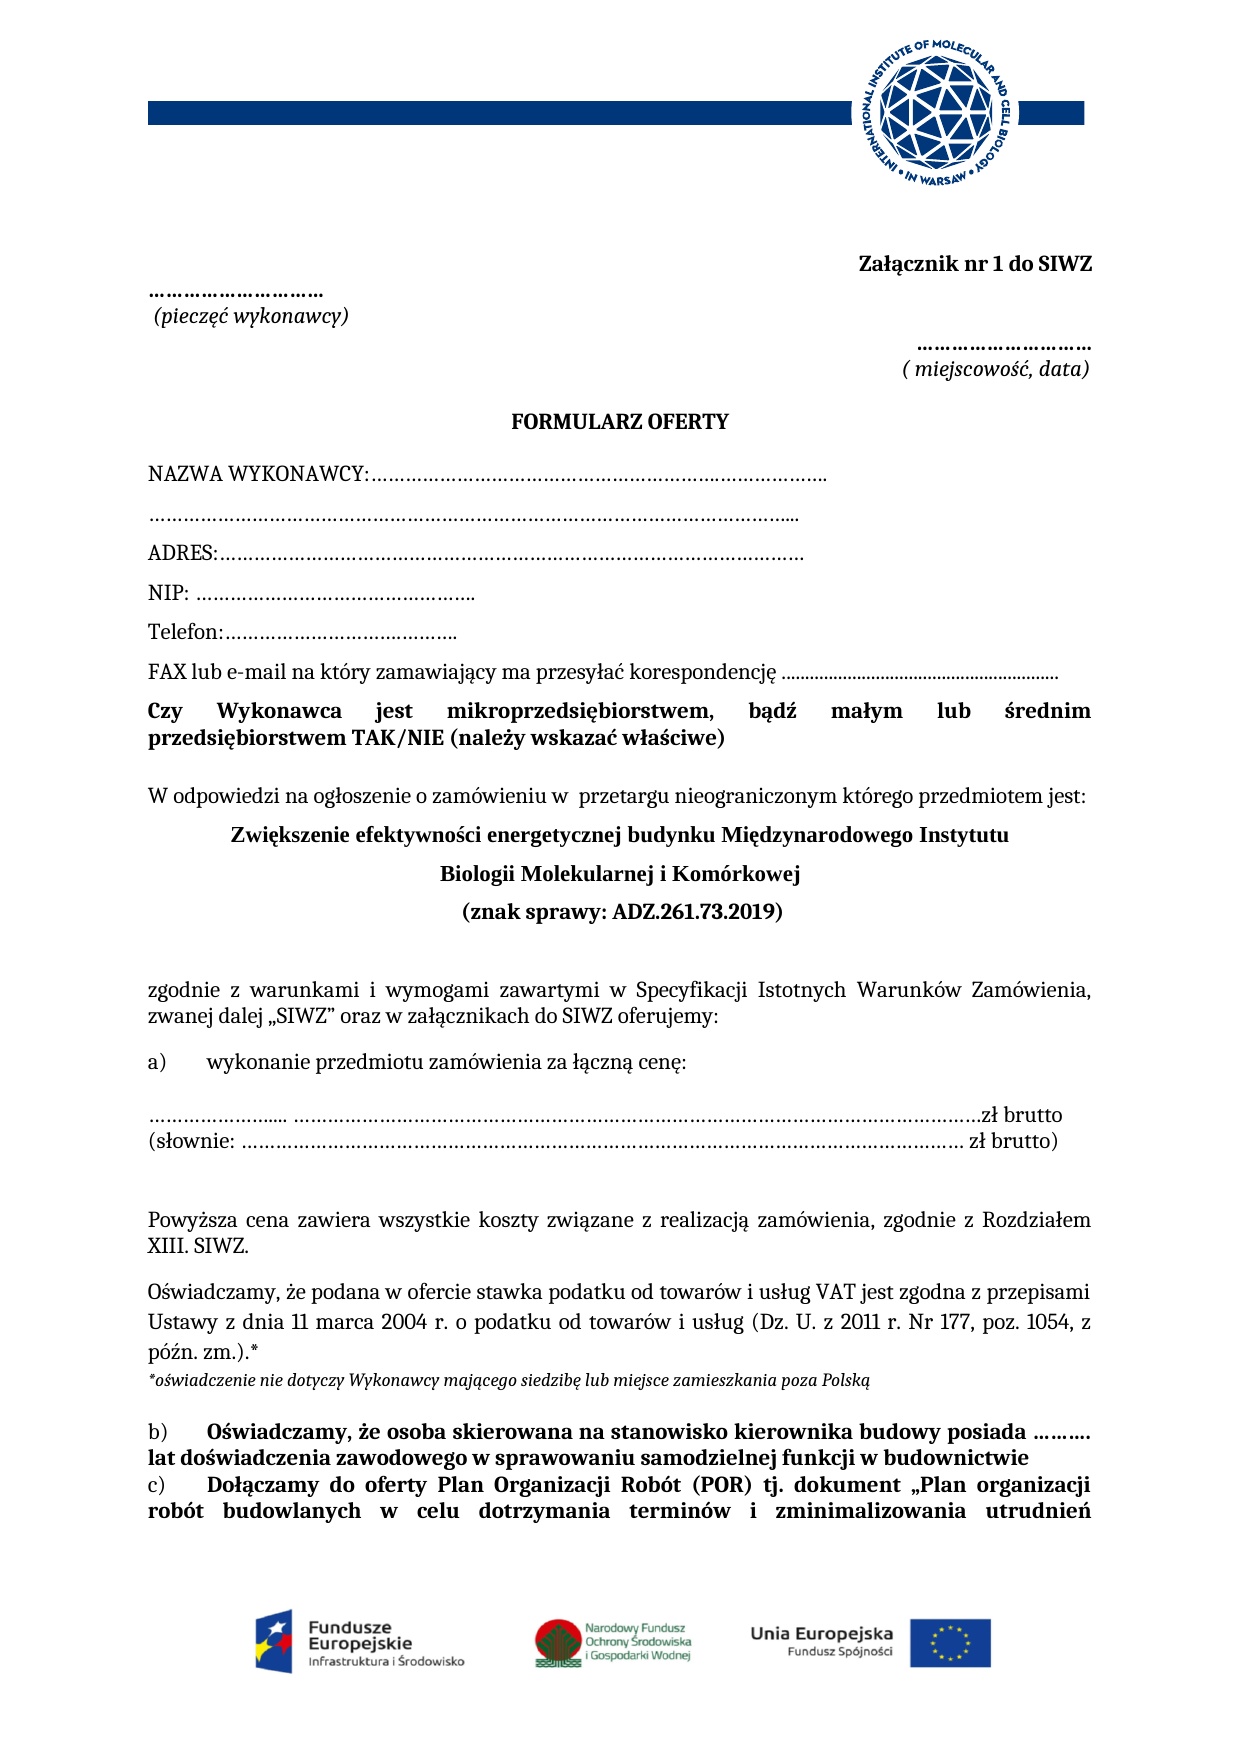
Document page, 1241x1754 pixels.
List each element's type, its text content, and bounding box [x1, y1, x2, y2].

text Powyższa cena zawiera wszystkie koszty związane z realizacją zamówienia, zgodnie z Rozdziałem XIII. SIWZ. [148, 1207, 1092, 1259]
text …………………………………………………………………………………………………... [148, 501, 1092, 527]
text ………………….... …………………………………………………………………………………………………………zł brutto (słownie: ……………………………………………………………………………………………………………… zł brutto) [148, 1075, 1092, 1154]
text Oświadczamy, że podana w ofercie stawka podatku od towarów i usług VAT jest zgodna z przepisami Ustawy z dnia 11 marca 2004 r. o podatku od towarów i usług (Dz. U. z 2011 r. Nr 177, poz. 1054, z późn. zm.).* [148, 1279, 1092, 1365]
text Biologii Molekularnej i Komórkowej [148, 860, 1092, 887]
text ( miejscowość, data) [148, 356, 1092, 382]
list wykonanie przedmiotu zamówienia za łączną cenę: [148, 1049, 1092, 1075]
text FORMULARZ OFERTY [148, 408, 1092, 435]
text ………………………… [148, 329, 1092, 356]
text *oświadczenie nie dotyczy Wykonawcy mającego siedzibę lub miejsce zamieszkania poza Polską [148, 1369, 1092, 1391]
text W odpowiedzi na ogłoszenie o zamówieniu w przetargu nieograniczonym którego przedmiotem jest: [148, 782, 1092, 809]
text Zwiększenie efektywności energetycznej budynku Międzynarodowego Instytutu [148, 821, 1092, 848]
list Oświadczamy, że osoba skierowana na stanowisko kierownika budowy posiada ………. lat doświadczenia zawodowego w sprawowaniu samodzielnej funkcji w budownictwie [148, 1419, 1092, 1472]
text NAZWA WYKONAWCY:…………………………………………………….………………. [148, 461, 1092, 488]
text Załącznik nr 1 do SIWZ [148, 250, 1092, 277]
text ADRES:………………………………………………………………………………………… [148, 540, 1092, 567]
text Czy Wykonawca jest mikroprzedsiębiorstwem, bądź małym lub średnim przedsiębiorstwem TAK/NIE (należy wskazać właściwe) [148, 698, 1092, 751]
text ………………………… [148, 277, 1092, 303]
text zgodnie z warunkami i wymogami zawartymi w Specyfikacji Istotnych Warunków Zamówienia, zwanej dalej „SIWZ” oraz w załącznikach do SIWZ oferujemy: [148, 977, 1092, 1029]
text (znak sprawy: ADZ.261.73.2019) [148, 899, 1092, 925]
picture [221, 1565, 1019, 1722]
text Telefon:………………………….………. [148, 619, 1092, 646]
text NIP: …………………………………………. [148, 580, 1092, 606]
text (pieczęć wykonawcy) [148, 303, 1092, 329]
text FAX lub e-mail na który zamawiający ma przesyłać korespondencję ........................................................... [148, 659, 1092, 685]
